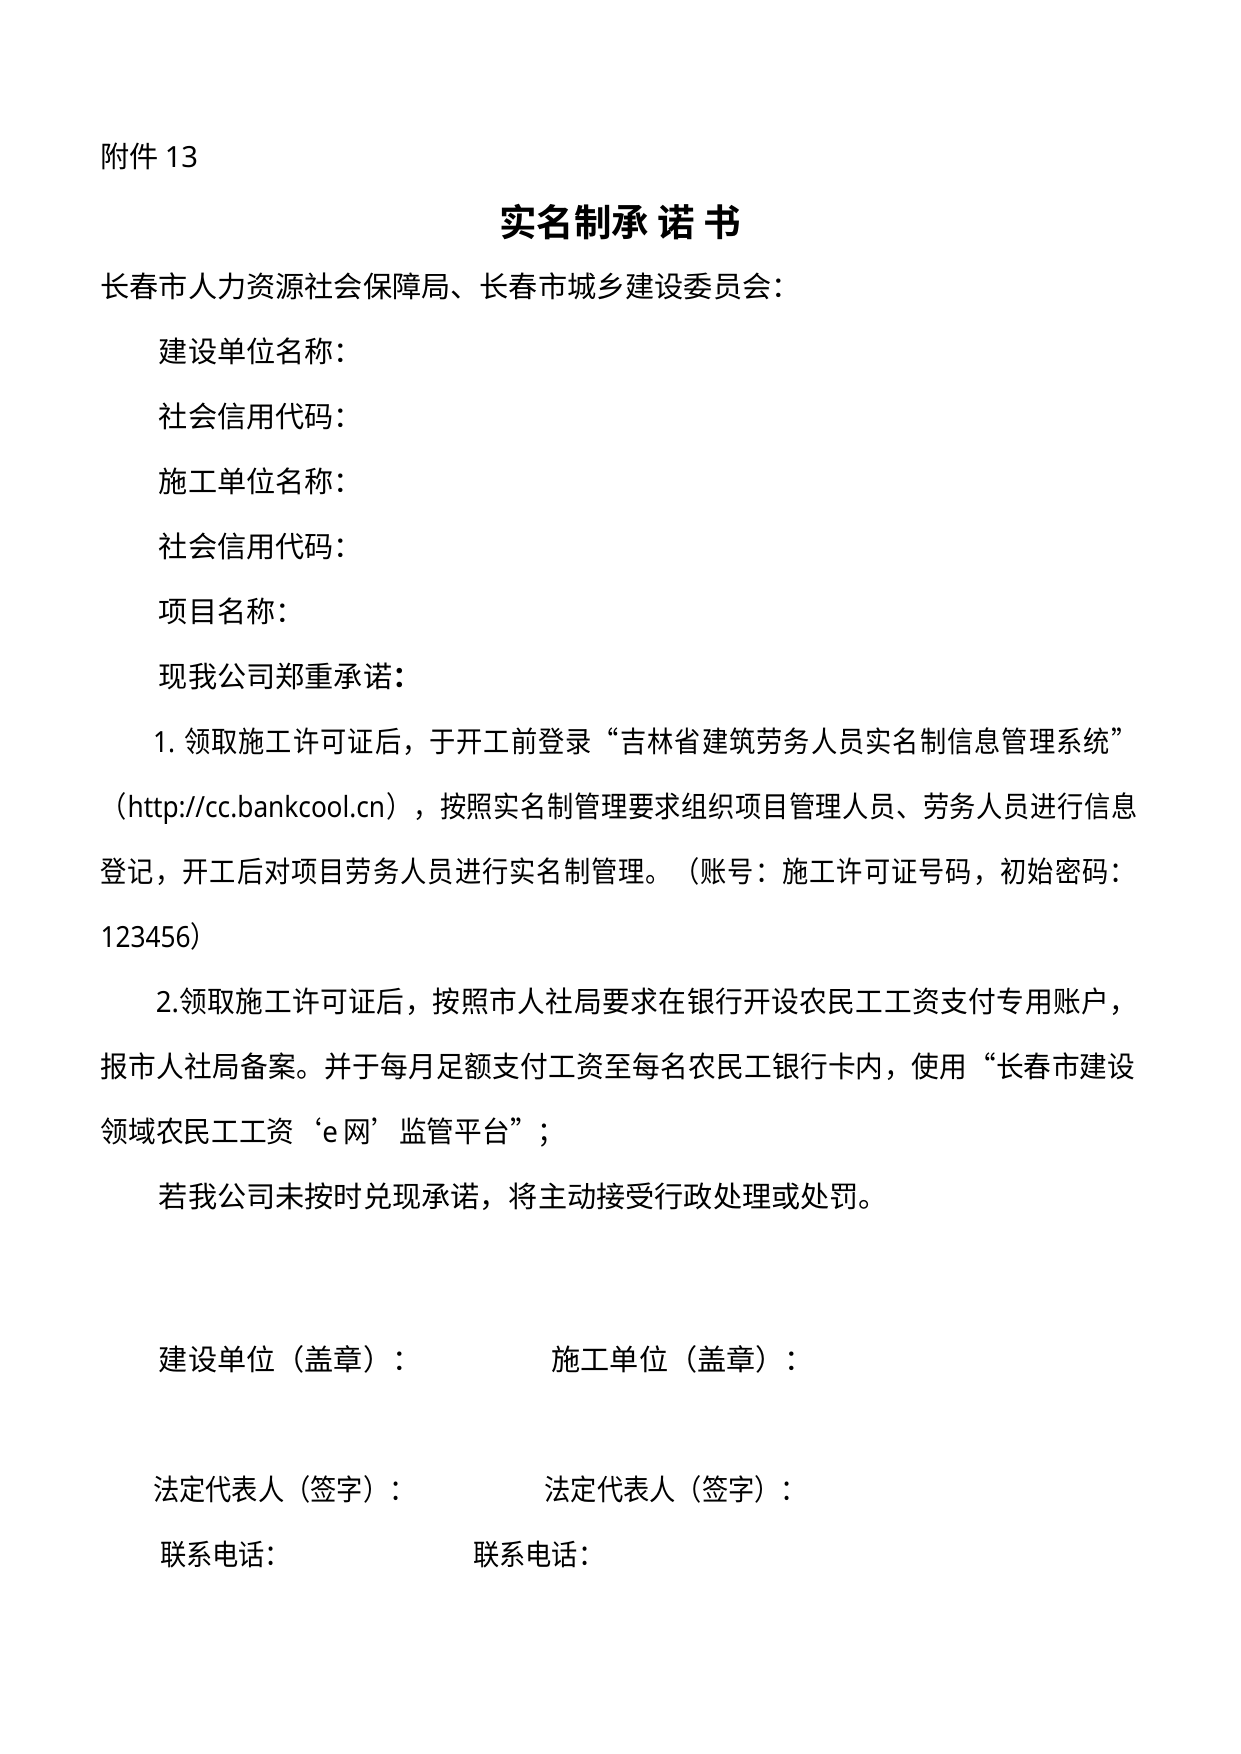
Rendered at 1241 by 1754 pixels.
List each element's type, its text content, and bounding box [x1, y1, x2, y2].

text 社会信用代码： [100, 382, 1140, 447]
text 建设单位名称： [100, 317, 1140, 382]
text 1. 领取施工许可证后，于开工前登录“吉林省建筑劳务人员实名制信息管理系统”（http://cc.bankcool.cn），按照实名制管理要求组织项目管理人员、劳务人员进行信息登记，开工后对项目劳务人员进行实名制管理。（账号：施工许可证号码，初始密码：123456） [100, 707, 1140, 967]
text 若我公司未按时兑现承诺，将主动接受行政处理或处罚。 [100, 1162, 1140, 1227]
text 实名制承 诺 书 [100, 187, 1140, 252]
text 项目名称： [100, 577, 1140, 642]
text 2.领取施工许可证后，按照市人社局要求在银行开设农民工工资支付专用账户，报市人社局备案。并于每月足额支付工资至每名农民工银行卡内，使用“长春市建设领域农民工工资‘e网’监管平台”； [100, 967, 1140, 1162]
text 施工单位名称： [100, 447, 1140, 512]
text 联系电话： 联系电话： [100, 1520, 1140, 1585]
text 建设单位（盖章）： 施工单位（盖章）： [100, 1325, 1140, 1390]
text 法定代表人（签字）： 法定代表人（签字）： [100, 1455, 1140, 1520]
text 长春市人力资源社会保障局、长春市城乡建设委员会： [100, 252, 1140, 317]
text 附件13 [100, 122, 1140, 187]
text 社会信用代码： [100, 512, 1140, 577]
text 现我公司郑重承诺： [100, 642, 1140, 707]
